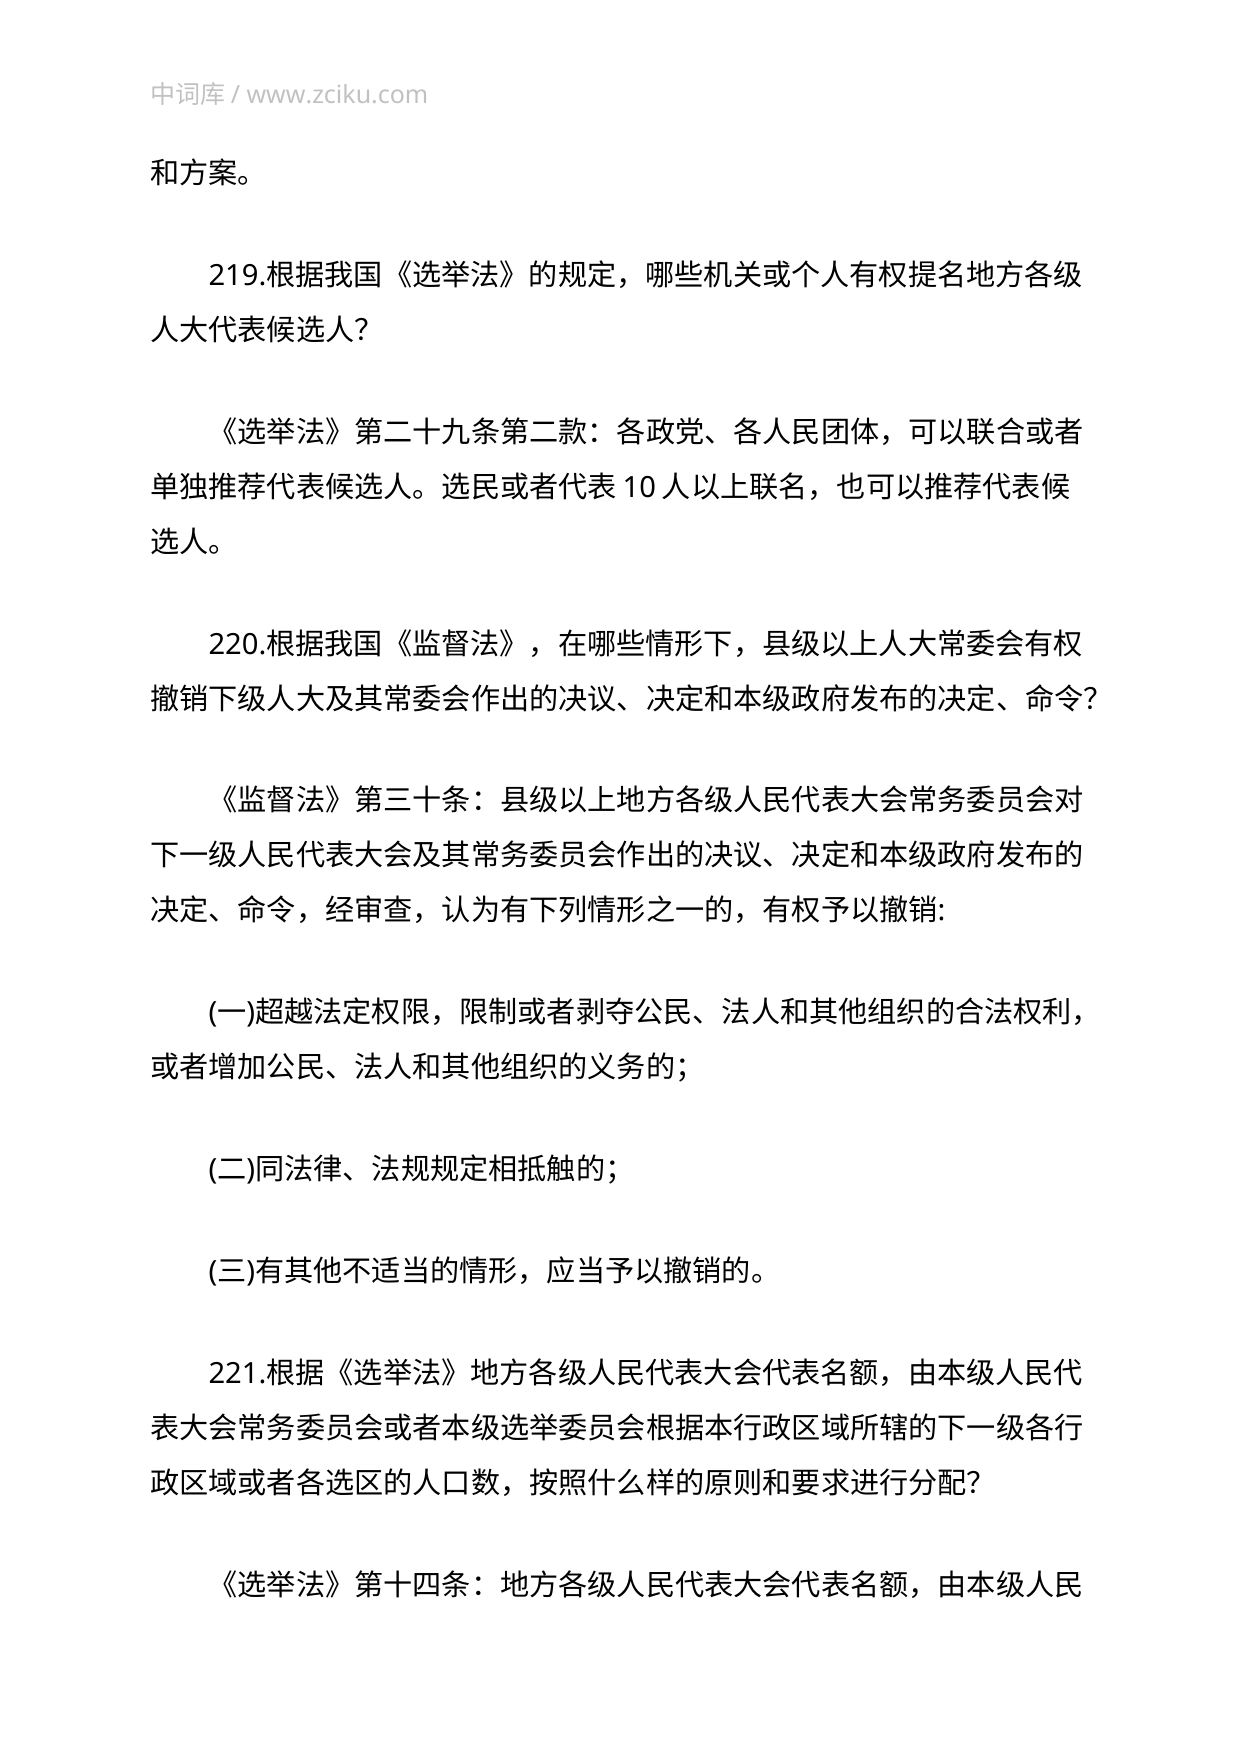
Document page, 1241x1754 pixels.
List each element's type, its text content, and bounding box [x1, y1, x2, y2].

text 《选举法》第二十九条第二款：各政党、各人民团体，可以联合或者单独推荐代表候选人。选民或者代表10人以上联名，也可以推荐代表候选人。 [150, 408, 1090, 561]
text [150, 1561, 1090, 1603]
text (二)同法律、法规规定相抵触的； [150, 1146, 1090, 1188]
text 《监督法》第三十条：县级以上地方各级人民代表大会常务委员会对下一级人民代表大会及其常务委员会作出的决议、决定和本级政府发布的决定、命令，经审查，认为有下列情形之一的，有权予以撤销: [150, 777, 1090, 929]
text (一)超越法定权限，限制或者剥夺公民、法人和其他组织的合法权利，或者增加公民、法人和其他组织的义务的； [150, 989, 1090, 1086]
text (三)有其他不适当的情形，应当予以撤销的。 [150, 1247, 1090, 1290]
text 219.根据我国《选举法》的规定，哪些机关或个人有权提名地方各级人大代表候选人？ [150, 252, 1090, 349]
text 221.根据《选举法》地方各级人民代表大会代表名额，由本级人民代表大会常务委员会或者本级选举委员会根据本行政区域所辖的下一级各行政区域或者各选区的人口数，按照什么样的原则和要求进行分配？ [150, 1349, 1090, 1502]
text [150, 150, 1090, 192]
text 220.根据我国《监督法》，在哪些情形下，县级以上人大常委会有权撤销下级人大及其常委会作出的决议、决定和本级政府发布的决定、命令？ [150, 620, 1090, 717]
